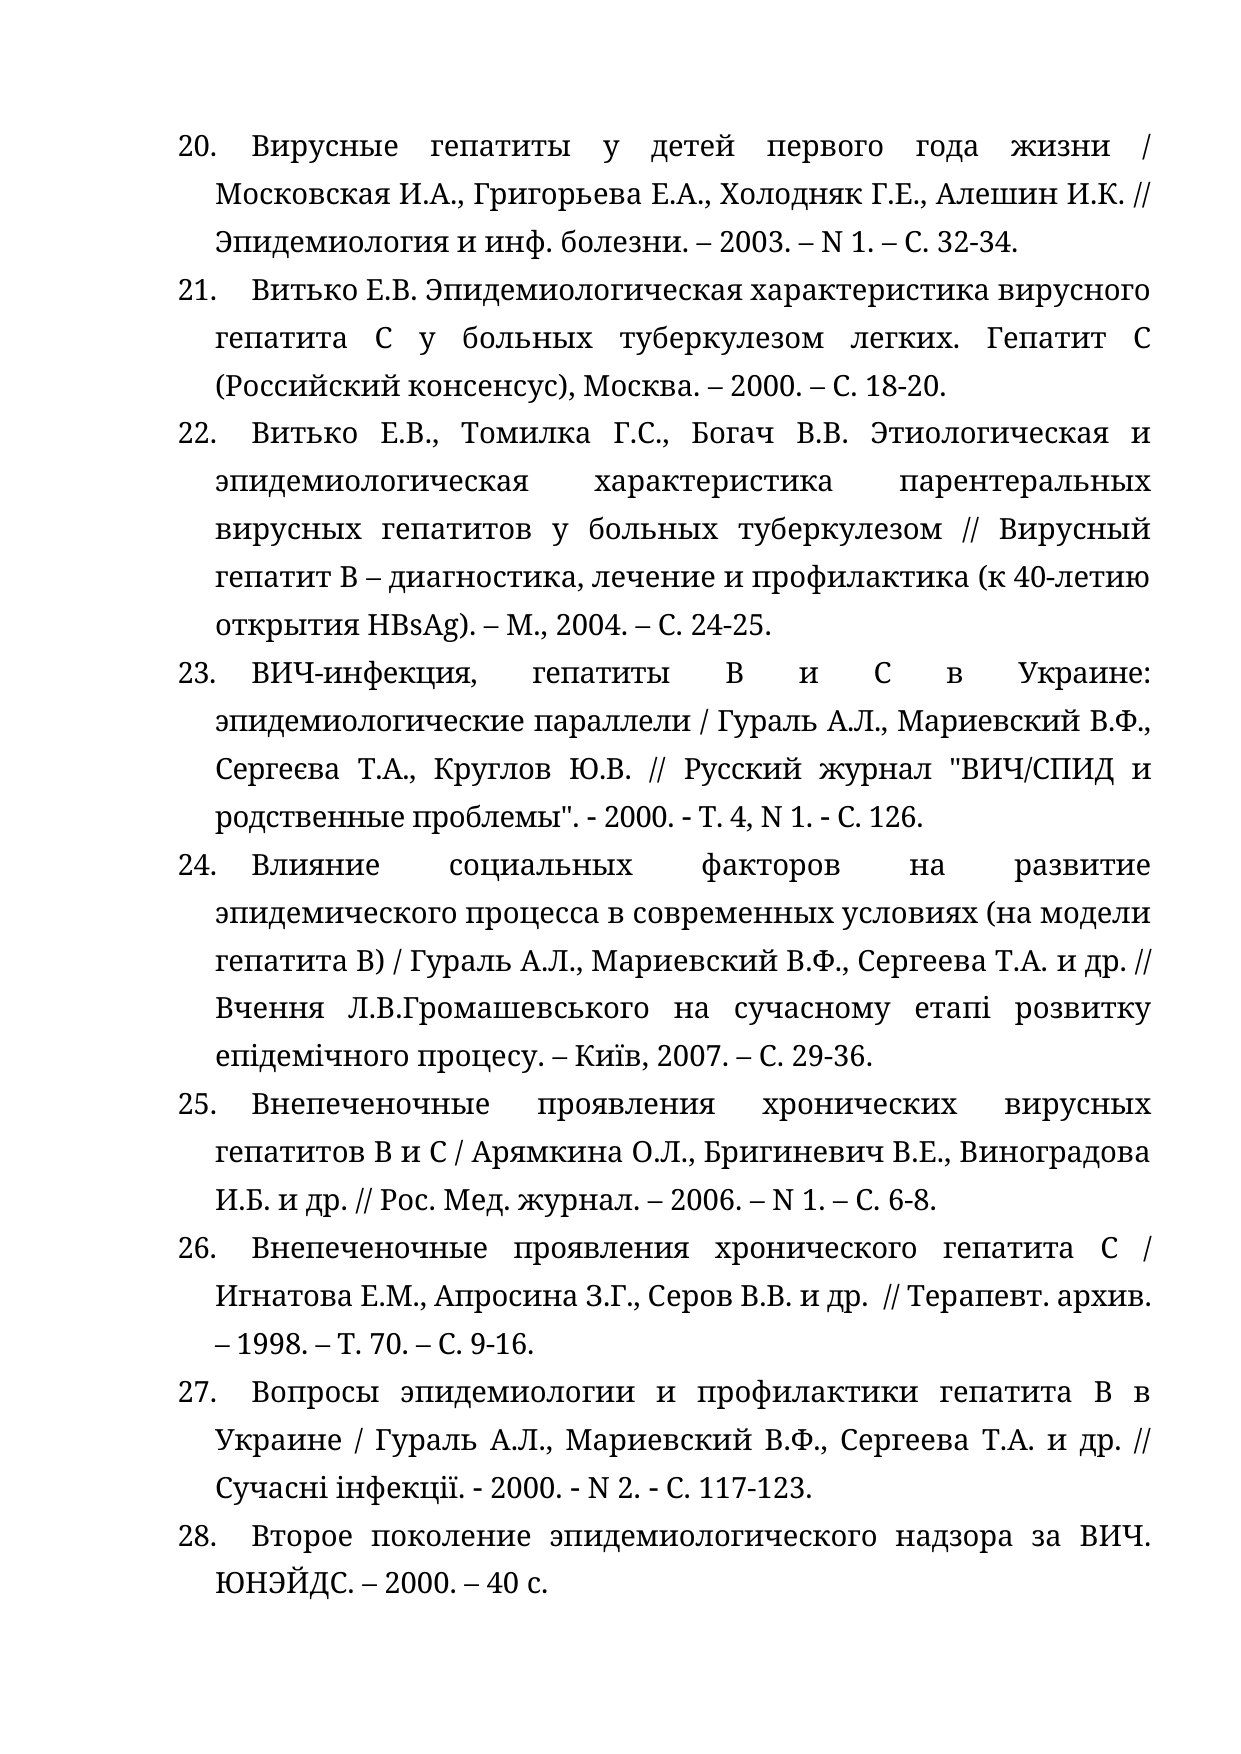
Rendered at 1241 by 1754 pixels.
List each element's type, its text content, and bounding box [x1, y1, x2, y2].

list Витько Е.В., Томилка Г.С., Богач В.В. Этиологическая и эпидемиологическая характеристика парентеральных вирусных гепатитов у больных туберкулезом // Вирусный гепатит В – диагностика, лечение и профилактика (к 40-летию открытия HBsAg). – М., 2004. – С. 24-25. [177, 406, 1152, 645]
list Второе поколение эпидемиологического надзора за ВИЧ. ЮНЭЙДС. – 2000. – 40 с. [177, 1508, 1152, 1603]
list Влияние социальных факторов на развитие эпидемического процесса в современных условиях (на модели гепатита В) / Гураль А.Л., Мариевский В.Ф., Сергеева Т.А. и др. // Вчення Л.В.Громашевського на сучасному етапі розвитку епідемічного процесу. – Київ, 2007. – С. 29-36. [177, 837, 1152, 1076]
list Вопросы эпидемиологии и профилактики гепатита В в Украине / Гураль А.Л., Мариевский В.Ф., Сергеева Т.А. и др. // Сучасні інфекції. 2000. N 2. С. 117-123. [177, 1364, 1152, 1508]
list Внепеченочные проявления хронических вирусных гепатитов В и С / Арямкина О.Л., Бригиневич В.Е., Виноградова И.Б. и др. // Рос. Мед. журнал. – 2006. – N 1. – С. 6-8. [177, 1076, 1152, 1220]
list Внепеченочные проявления хронического гепатита С / Игнатова Е.М., Апросина З.Г., Сeров В.В. и др. // Терапевт. архив. – 1998. – Т. 70. – С. 9-16. [177, 1220, 1152, 1364]
list Вирусные гепатиты у детей первого года жизни / Московская И.А., Григорьева Е.А., Холодняк Г.Е., Алешин И.К. // Эпидемиология и инф. болезни. – 2003. – N 1. – С. 32-34. [177, 118, 1152, 262]
list ВИЧ-инфекция, гепатиты В и С в Украине: эпидемиологические параллели / Гураль А.Л., Мариевский В.Ф., Сергеєва Т.А., Круглов Ю.В. // Русский журнал "ВИЧ/СПИД и родственные проблемы". 2000. Т. 4, N 1. С. 126. [177, 645, 1152, 837]
list Витько Е.В. Эпидемиологическая характеристика вирусного гепатита С у больных туберкулезом легких. Гепатит С (Российский консенсус), Москва. – 2000. – С. 18-20. [177, 262, 1152, 406]
